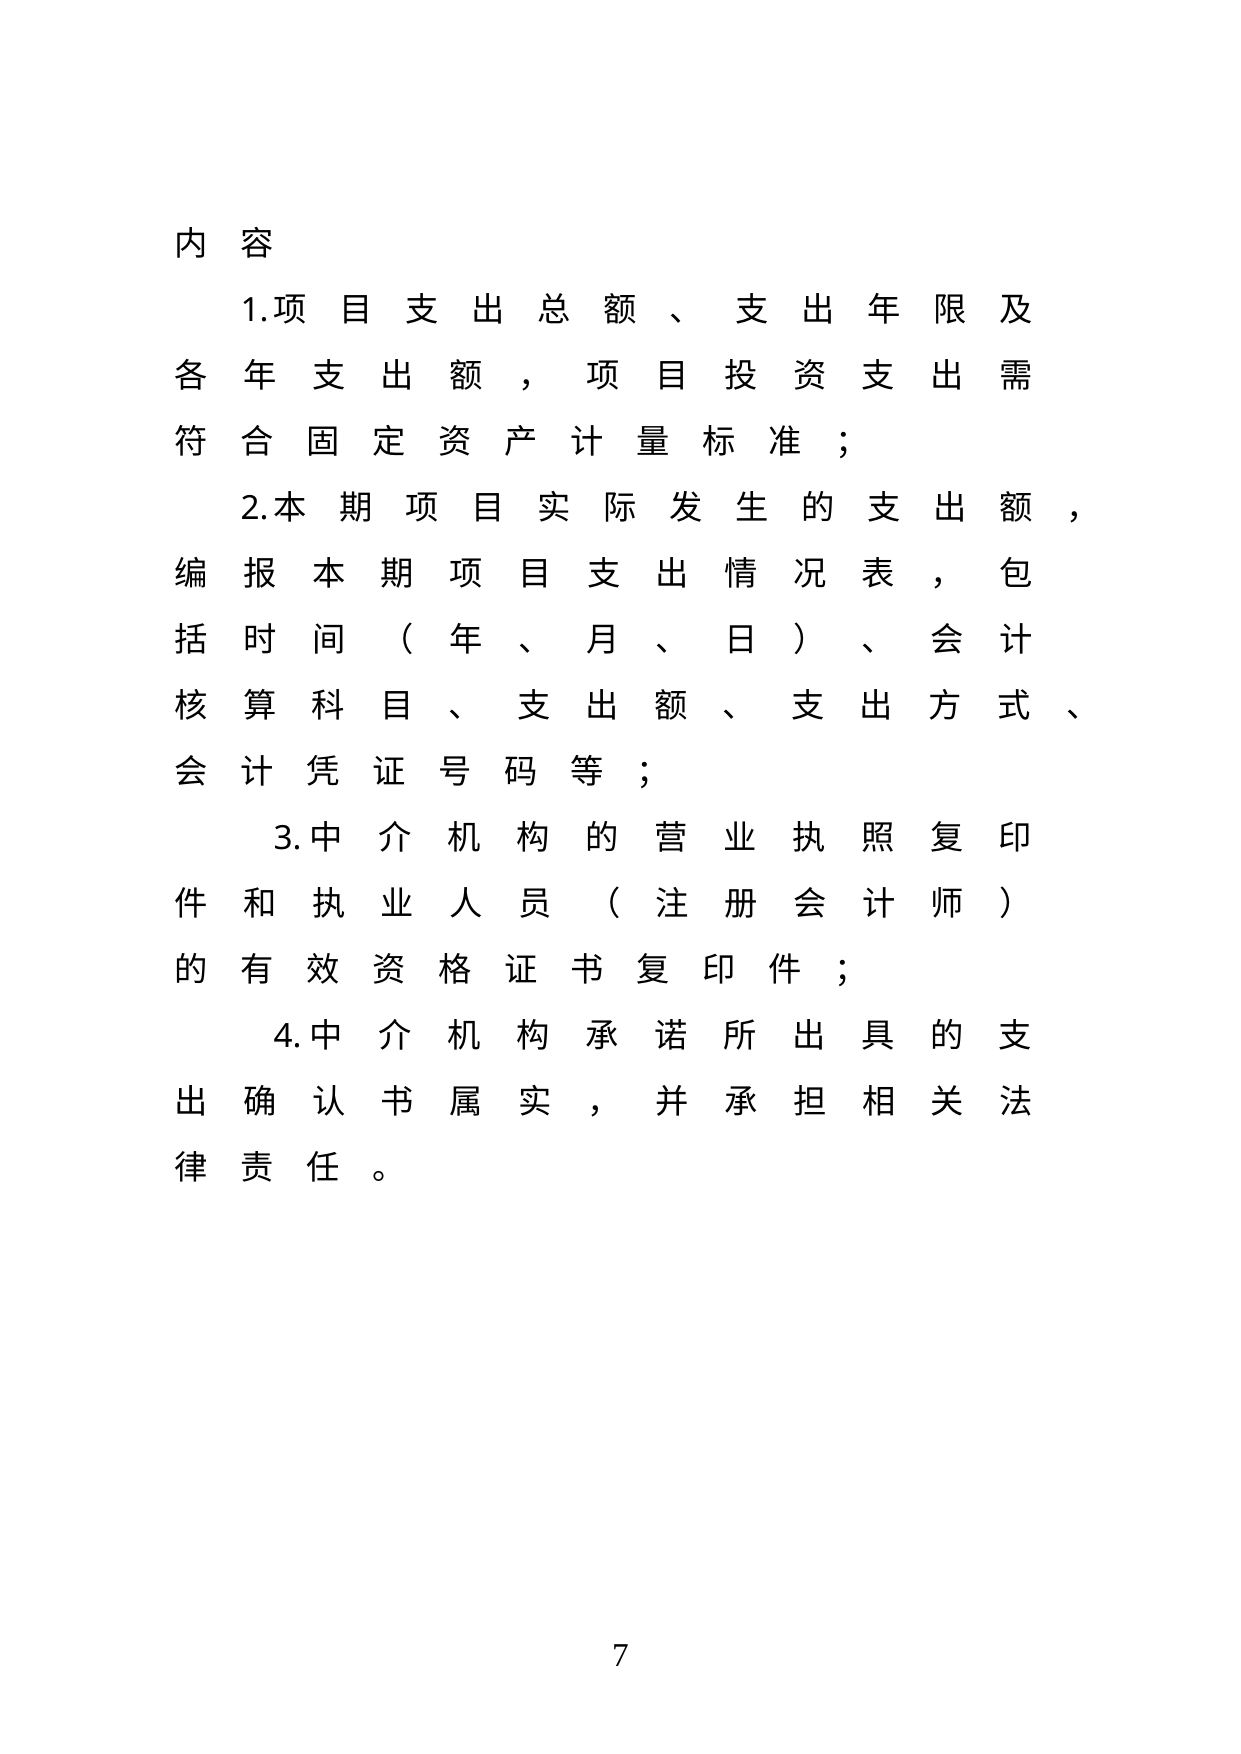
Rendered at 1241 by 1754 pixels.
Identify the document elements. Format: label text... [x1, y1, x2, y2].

text 1.项目支出总额、支出年限及各年支出额，项目投资支出需符合固定资产计量标准； [174, 274, 1066, 472]
text 3.中介机构的营业执照复印件和执业人员（注册会计师）的有效资格证书复印件； [174, 802, 1066, 1000]
text 2.本期项目实际发生的支出额，编报本期项目支出情况表，包括时间（年、月、日）、会计核算科目、支出额、支出方式、会计凭证号码等； [174, 472, 1066, 802]
text 二、项目支出确认书的主要内容 [174, 208, 1066, 274]
text 4.中介机构承诺所出具的支出确认书属实，并承担相关法律责任。 [174, 1000, 1066, 1198]
